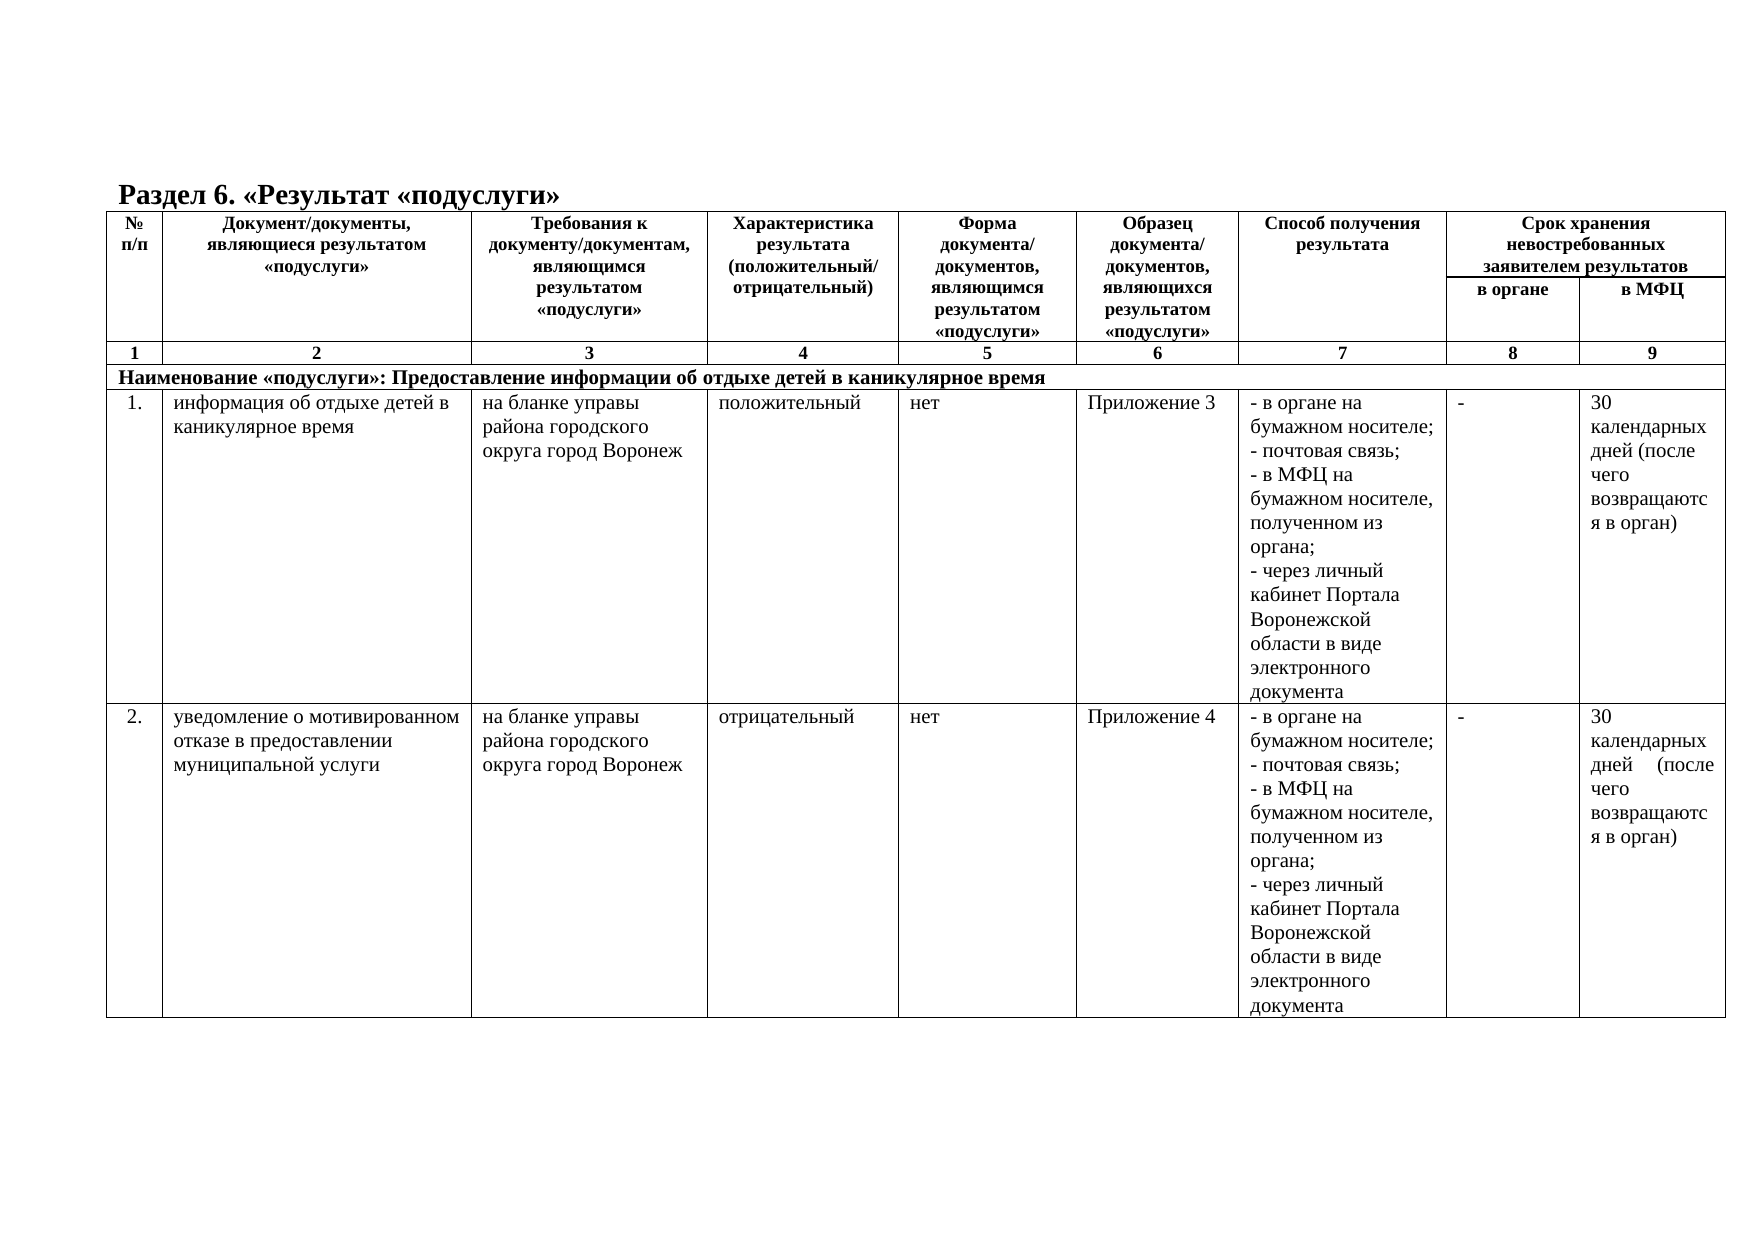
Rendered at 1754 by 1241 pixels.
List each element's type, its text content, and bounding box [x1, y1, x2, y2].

table_cell на бланке управы района городского округа город Воронеж [472, 390, 707, 703]
table_header № п/п [107, 212, 162, 341]
table_cell - [1447, 704, 1579, 1017]
table_cell нет [899, 704, 1076, 1017]
table_cell в МФЦ [1580, 278, 1725, 341]
table_cell 2. [107, 704, 162, 1017]
text Раздел 6. «Результат «подуслуги» [118, 177, 1636, 211]
table_cell в органе [1447, 278, 1579, 341]
table_cell 1. [107, 390, 162, 703]
table_cell уведомление о мотивированном отказе в предоставлении муниципальной услуги [163, 704, 471, 1017]
table_cell - в органе на бумажном носителе; - почтовая связь; - в МФЦ на бумажном носителе, полученном из органа; - через личный кабинет Портала Воронежской области в виде электронного документа [1239, 704, 1446, 1017]
table_cell 5 [899, 342, 1076, 364]
table_cell на бланке управы района городского округа город Воронеж [472, 704, 707, 1017]
table_cell 6 [1077, 342, 1238, 364]
table_cell 1 [107, 342, 162, 364]
table_cell положительный [708, 390, 898, 703]
table_cell 8 [1447, 342, 1579, 364]
table_header Образец документа/ документов, являющихся результатом «подуслуги» [1077, 212, 1238, 341]
table_header Срок хранения невостребованных заявителем результатов [1447, 212, 1725, 276]
table_header Форма документа/ документов, являющимся результатом «подуслуги» [899, 212, 1076, 341]
table_cell 2 [163, 342, 471, 364]
table_cell 9 [1580, 342, 1725, 364]
table_header Характеристика результата (положительный/ отрицательный) [708, 212, 898, 341]
table_cell нет [899, 390, 1076, 703]
table_cell - в органе на бумажном носителе; - почтовая связь; - в МФЦ на бумажном носителе, полученном из органа; - через личный кабинет Портала Воронежской области в виде электронного документа [1239, 390, 1446, 703]
table_cell Приложение 4 [1077, 704, 1238, 1017]
table_cell отрицательный [708, 704, 898, 1017]
table_cell информация об отдыхе детей в каникулярное время [163, 390, 471, 703]
table_header Способ получения результата [1239, 212, 1446, 341]
table_cell Наименование «подуслуги»: Предоставление информации об отдыхе детей в каникулярное время [107, 365, 1725, 389]
table_cell 4 [708, 342, 898, 364]
table_cell 7 [1239, 342, 1446, 364]
table_cell 30 календарных дней (после чего возвращаются в орган) [1580, 704, 1725, 1017]
table_header Документ/документы, являющиеся результатом «подуслуги» [163, 212, 471, 341]
table_cell 3 [472, 342, 707, 364]
table_cell - [1447, 390, 1579, 703]
table_cell 30 календарных дней (после чего возвращаются в орган) [1580, 390, 1725, 703]
table_cell Приложение 3 [1077, 390, 1238, 703]
table_header Требования к документу/документам, являющимся результатом «подуслуги» [472, 212, 707, 341]
